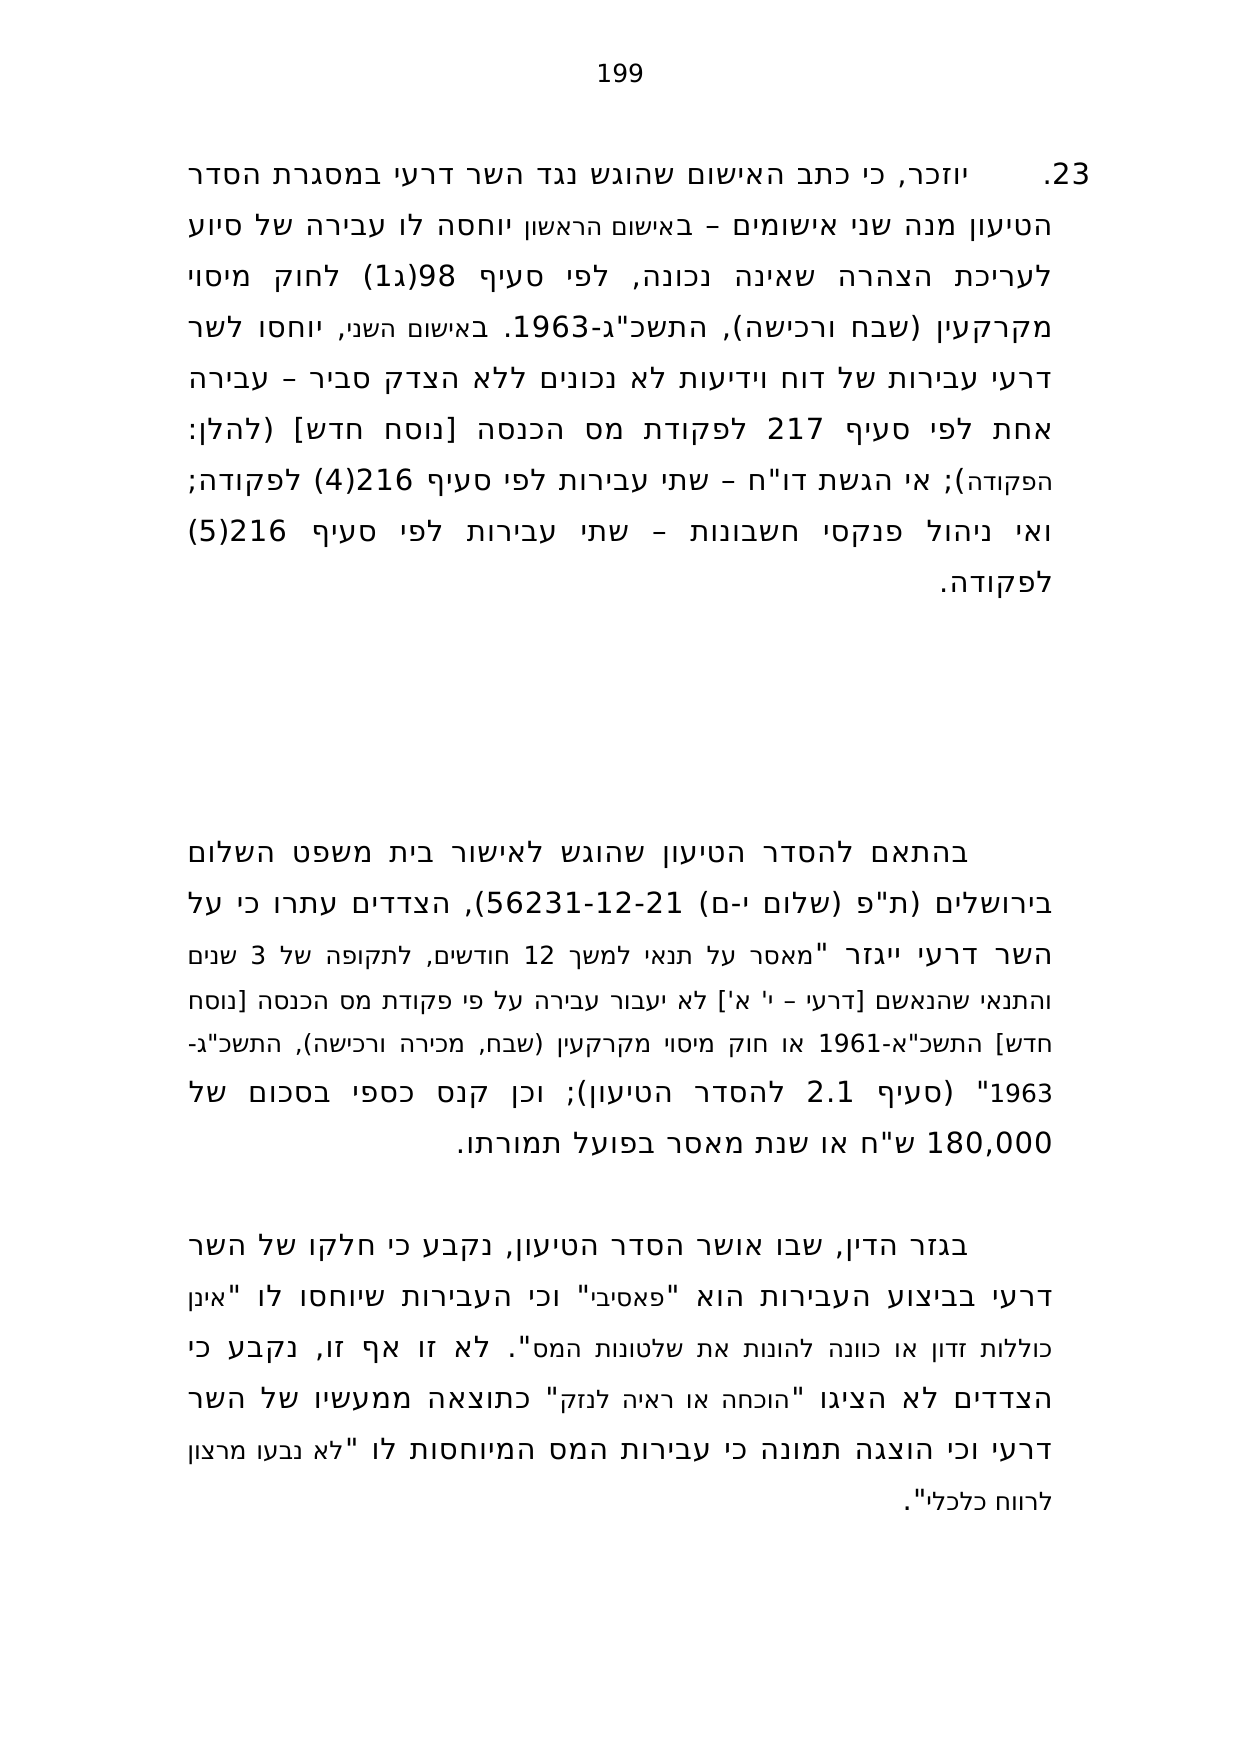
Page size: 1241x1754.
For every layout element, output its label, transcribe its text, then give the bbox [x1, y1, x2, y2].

list בהתאם להסדר הטיעון שהוגש לאישור בית משפט השלום בירושלים (ת"פ (שלום י-ם) 56231-12-21), הצדדים עתרו כי על השר דרעי ייגזר "מאסר על תנאי למשך 12 חודשים, לתקופה של 3 שנים והתנאי שהנאשם [דרעי – י' א'] לא יעבור עבירה על פי פקודת מס הכנסה [נוסח חדש] התשכ"א-1961 או חוק מיסוי מקרקעין (שבח, מכירה ורכישה), התשכ"ג-1963" (סעיף 2.1 להסדר הטיעון); וכן קנס כספי בסכום של 180,000 ש"ח או שנת מאסר בפועל תמורתו. [187, 836, 1053, 1161]
text יוזכר, כי כתב האישום שהוגש נגד השר דרעי במסגרת הסדר הטיעון מנה שני אישומים – באישום הראשון יוחסה לו עבירה של סיוע לעריכת הצהרה שאינה נכונה, לפי סעיף 98(ג1) לחוק מיסוי מקרקעין (שבח ורכישה), התשכ"ג-1963. באישום השני, יוחסו לשר דרעי עבירות של דוח וידיעות לא נכונים ללא הצדק סביר – עבירה אחת לפי סעיף 217 לפקודת מס הכנסה [נוסח חדש] (להלן: הפקודה); אי הגשת דו"ח – שתי עבירות לפי סעיף 216(4) לפקודה; ואי ניהול פנקסי חשבונות – שתי עבירות לפי סעיף 216(5) לפקודה. [187, 158, 1053, 599]
list בגזר הדין, שבו אושר הסדר הטיעון, נקבע כי חלקו של השר דרעי בביצוע העבירות הוא "פאסיבי" וכי העבירות שיוחסו לו "אינן כוללות זדון או כוונה להונות את שלטונות המס". לא זו אף זו, נקבע כי הצדדים לא הציגו "הוכחה או ראיה לנזק" כתוצאה ממעשיו של השר דרעי וכי הוצגה תמונה כי עבירות המס המיוחסות לו "לא נבעו מרצון לרווח כלכלי". [187, 1229, 1053, 1517]
